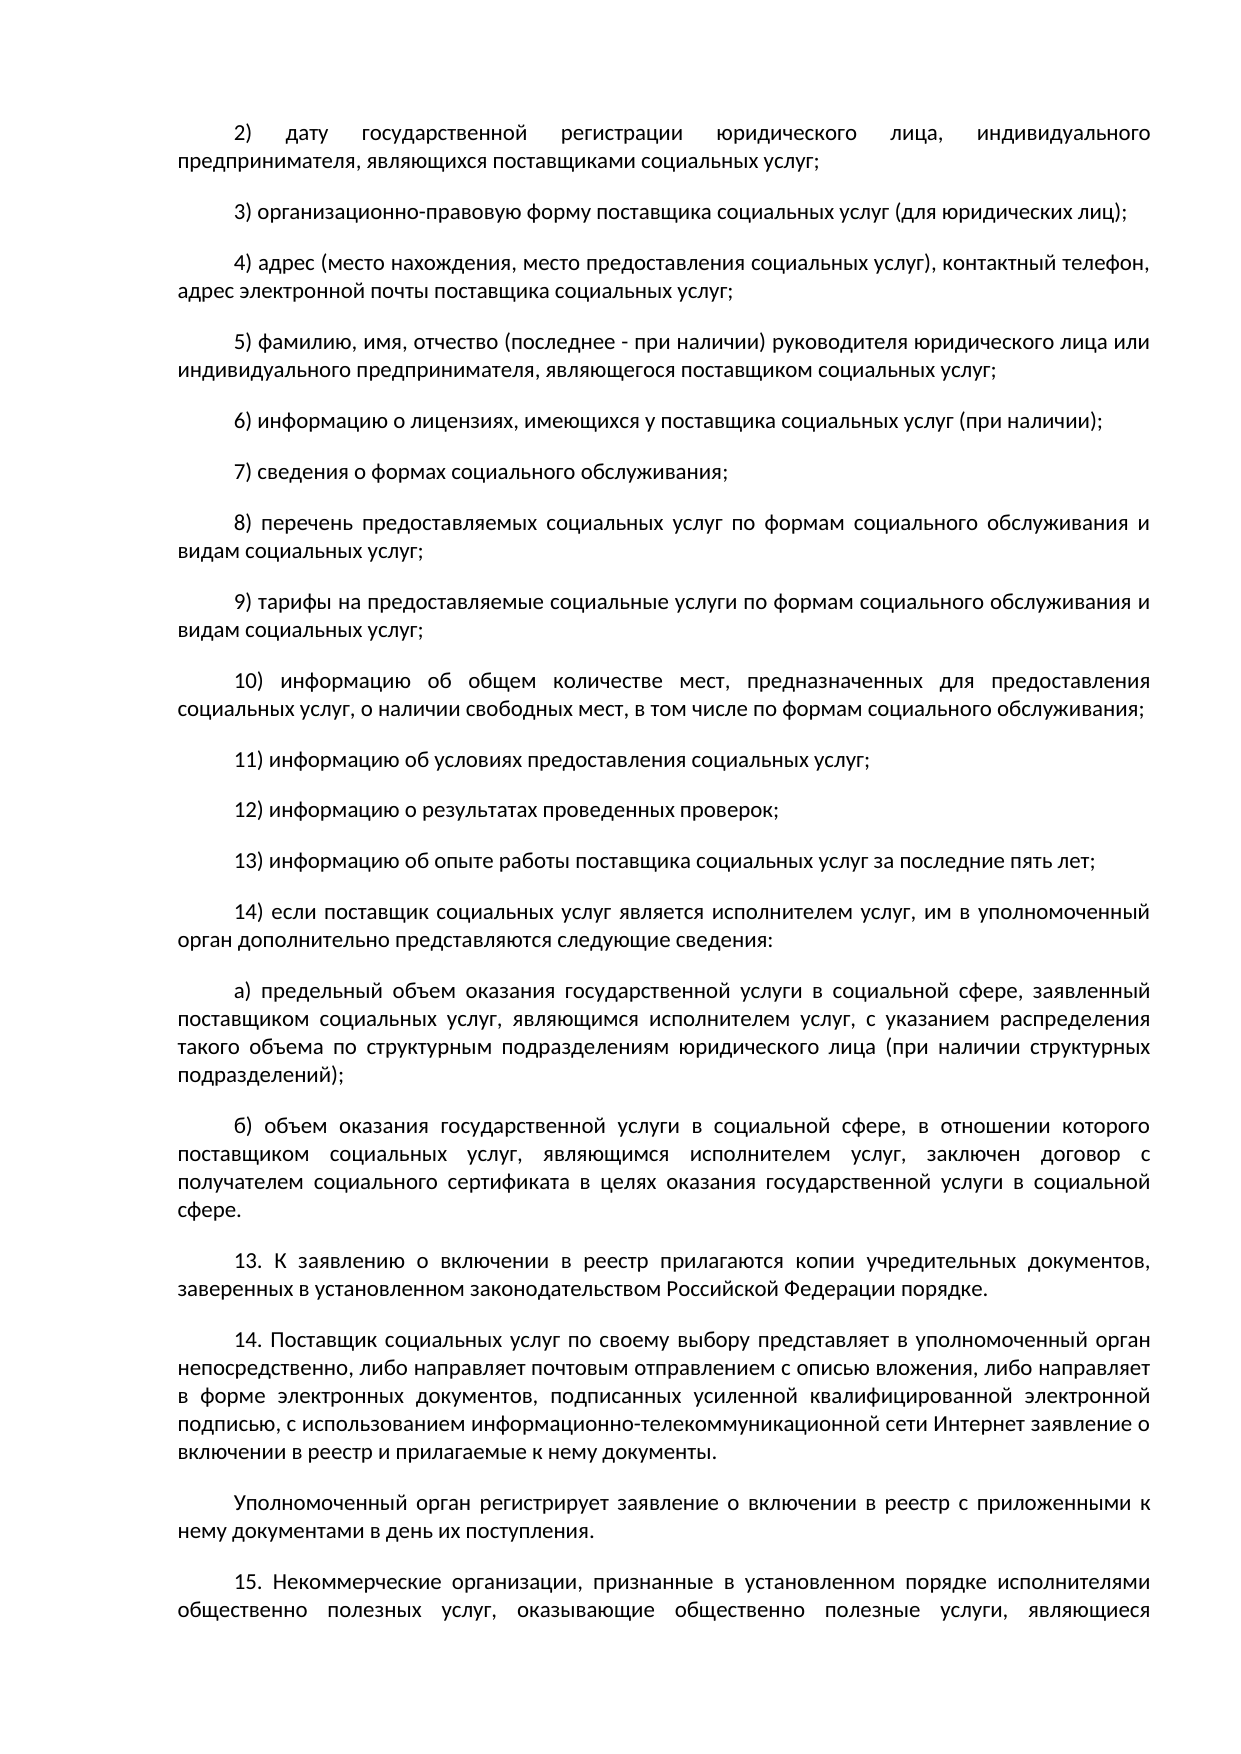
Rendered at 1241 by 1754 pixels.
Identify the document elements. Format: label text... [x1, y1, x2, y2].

text б) объем оказания государственной услуги в социальной сфере, в отношении которого поставщиком социальных услуг, являющимся исполнителем услуг, заключен договор с получателем социального сертификата в целях оказания государственной услуги в социальной сфере. [177, 1111, 1152, 1223]
text а) предельный объем оказания государственной услуги в социальной сфере, заявленный поставщиком социальных услуг, являющимся исполнителем услуг, с указанием распределения такого объема по структурным подразделениям юридического лица (при наличии структурных подразделений); [177, 976, 1152, 1088]
text 13. К заявлению о включении в реестр прилагаются копии учредительных документов, заверенных в установленном законодательством Российской Федерации порядке. [177, 1246, 1152, 1302]
text 6) информацию о лицензиях, имеющихся у поставщика социальных услуг (при наличии); [177, 406, 1152, 434]
text 12) информацию о результатах проведенных проверок; [177, 796, 1152, 824]
text 9) тарифы на предоставляемые социальные услуги по формам социального обслуживания и видам социальных услуг; [177, 587, 1152, 643]
text 2) дату государственной регистрации юридического лица, индивидуального предпринимателя, являющихся поставщиками социальных услуг; [177, 118, 1152, 174]
text 3) организационно-правовую форму поставщика социальных услуг (для юридических лиц); [177, 197, 1152, 225]
text 13) информацию об опыте работы поставщика социальных услуг за последние пять лет; [177, 847, 1152, 874]
text 8) перечень предоставляемых социальных услуг по формам социального обслуживания и видам социальных услуг; [177, 508, 1152, 564]
text 14) если поставщик социальных услуг является исполнителем услуг, им в уполномоченный орган дополнительно представляются следующие сведения: [177, 897, 1152, 953]
text 11) информацию об условиях предоставления социальных услуг; [177, 745, 1152, 773]
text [177, 1567, 1152, 1623]
text 10) информацию об общем количестве мест, предназначенных для предоставления социальных услуг, о наличии свободных мест, в том числе по формам социального обслуживания; [177, 666, 1152, 722]
text 7) сведения о формах социального обслуживания; [177, 457, 1152, 485]
text 5) фамилию, имя, отчество (последнее - при наличии) руководителя юридического лица или индивидуального предпринимателя, являющегося поставщиком социальных услуг; [177, 327, 1152, 383]
text 14. Поставщик социальных услуг по своему выбору представляет в уполномоченный орган непосредственно, либо направляет почтовым отправлением с описью вложения, либо направляет в форме электронных документов, подписанных усиленной квалифицированной электронной подписью, с использованием информационно-телекоммуникационной сети Интернет заявление о включении в реестр и прилагаемые к нему документы. [177, 1325, 1152, 1466]
text Уполномоченный орган регистрирует заявление о включении в реестр с приложенными к нему документами в день их поступления. [177, 1488, 1152, 1544]
text 4) адрес (место нахождения, место предоставления социальных услуг), контактный телефон, адрес электронной почты поставщика социальных услуг; [177, 248, 1152, 304]
